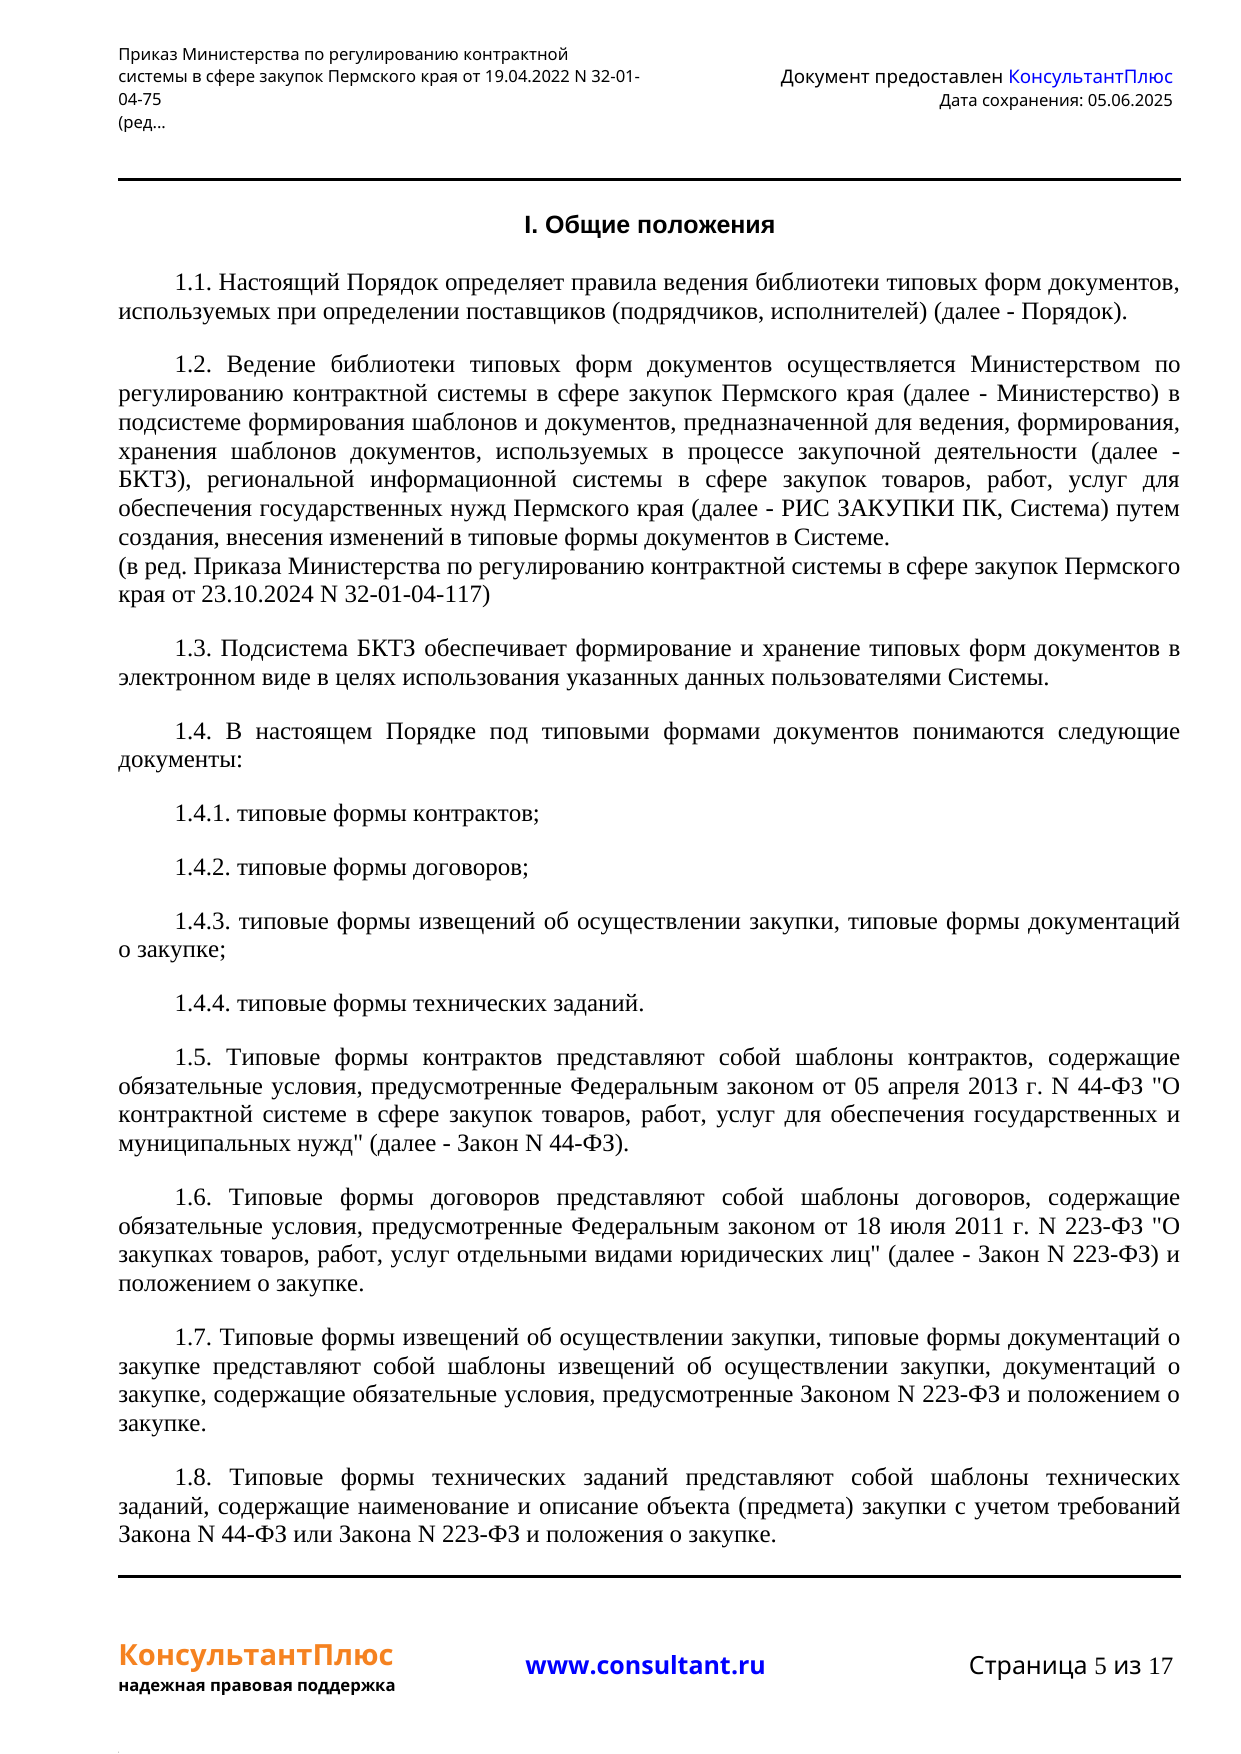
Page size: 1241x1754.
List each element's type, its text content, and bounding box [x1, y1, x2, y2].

text 1.8. Типовые формы технических заданий представляют собой шаблоны технических заданий, содержащие наименование и описание объекта (предмета) закупки с учетом требований Закона N 44-ФЗ или Закона N 223-ФЗ и положения о закупке. [118, 1462, 1181, 1548]
text (в ред. Приказа Министерства по регулированию контрактной системы в сфере закупок Пермского края от 23.10.2024 N 32-01-04-117) [118, 551, 1181, 608]
text 1.4. В настоящем Порядке под типовыми формами документов понимаются следующие документы: [118, 716, 1181, 773]
text 1.2. Ведение библиотеки типовых форм документов осуществляется Министерством по регулированию контрактной системы в сфере закупок Пермского края (далее - Министерство) в подсистеме формирования шаблонов и документов, предназначенной для ведения, формирования, хранения шаблонов документов, используемых в процессе закупочной деятельности (далее - БКТЗ), региональной информационной системы в сфере закупок товаров, работ, услуг для обеспечения государственных нужд Пермского края (далее - РИС ЗАКУПКИ ПК, Система) путем создания, внесения изменений в типовые формы документов в Системе. [118, 349, 1181, 551]
text 1.6. Типовые формы договоров представляют собой шаблоны договоров, содержащие обязательные условия, предусмотренные Федеральным законом от 18 июля 2011 г. N 223-ФЗ "О закупках товаров, работ, услуг отдельными видами юридических лиц" (далее - Закон N 223-ФЗ) и положением о закупке. [118, 1182, 1181, 1297]
text 1.4.3. типовые формы извещений об осуществлении закупки, типовые формы документаций о закупке; [118, 906, 1181, 963]
title I. Общие положения [118, 209, 1181, 238]
text 1.4.2. типовые формы договоров; [118, 852, 1181, 881]
text 1.4.4. типовые формы технических заданий. [118, 988, 1181, 1017]
text 1.5. Типовые формы контрактов представляют собой шаблоны контрактов, содержащие обязательные условия, предусмотренные Федеральным законом от 05 апреля 2013 г. N 44-ФЗ "О контрактной системе в сфере закупок товаров, работ, услуг для обеспечения государственных и муниципальных нужд" (далее - Закон N 44-ФЗ). [118, 1042, 1181, 1157]
text 1.1. Настоящий Порядок определяет правила ведения библиотеки типовых форм документов, используемых при определении поставщиков (подрядчиков, исполнителей) (далее - Порядок). [118, 267, 1181, 324]
text 1.7. Типовые формы извещений об осуществлении закупки, типовые формы документаций о закупке представляют собой шаблоны извещений об осуществлении закупки, документаций о закупке, содержащие обязательные условия, предусмотренные Законом N 223-ФЗ и положением о закупке. [118, 1322, 1181, 1437]
text 1.3. Подсистема БКТЗ обеспечивает формирование и хранение типовых форм документов в электронном виде в целях использования указанных данных пользователями Системы. [118, 633, 1181, 691]
text 1.4.1. типовые формы контрактов; [118, 798, 1181, 827]
